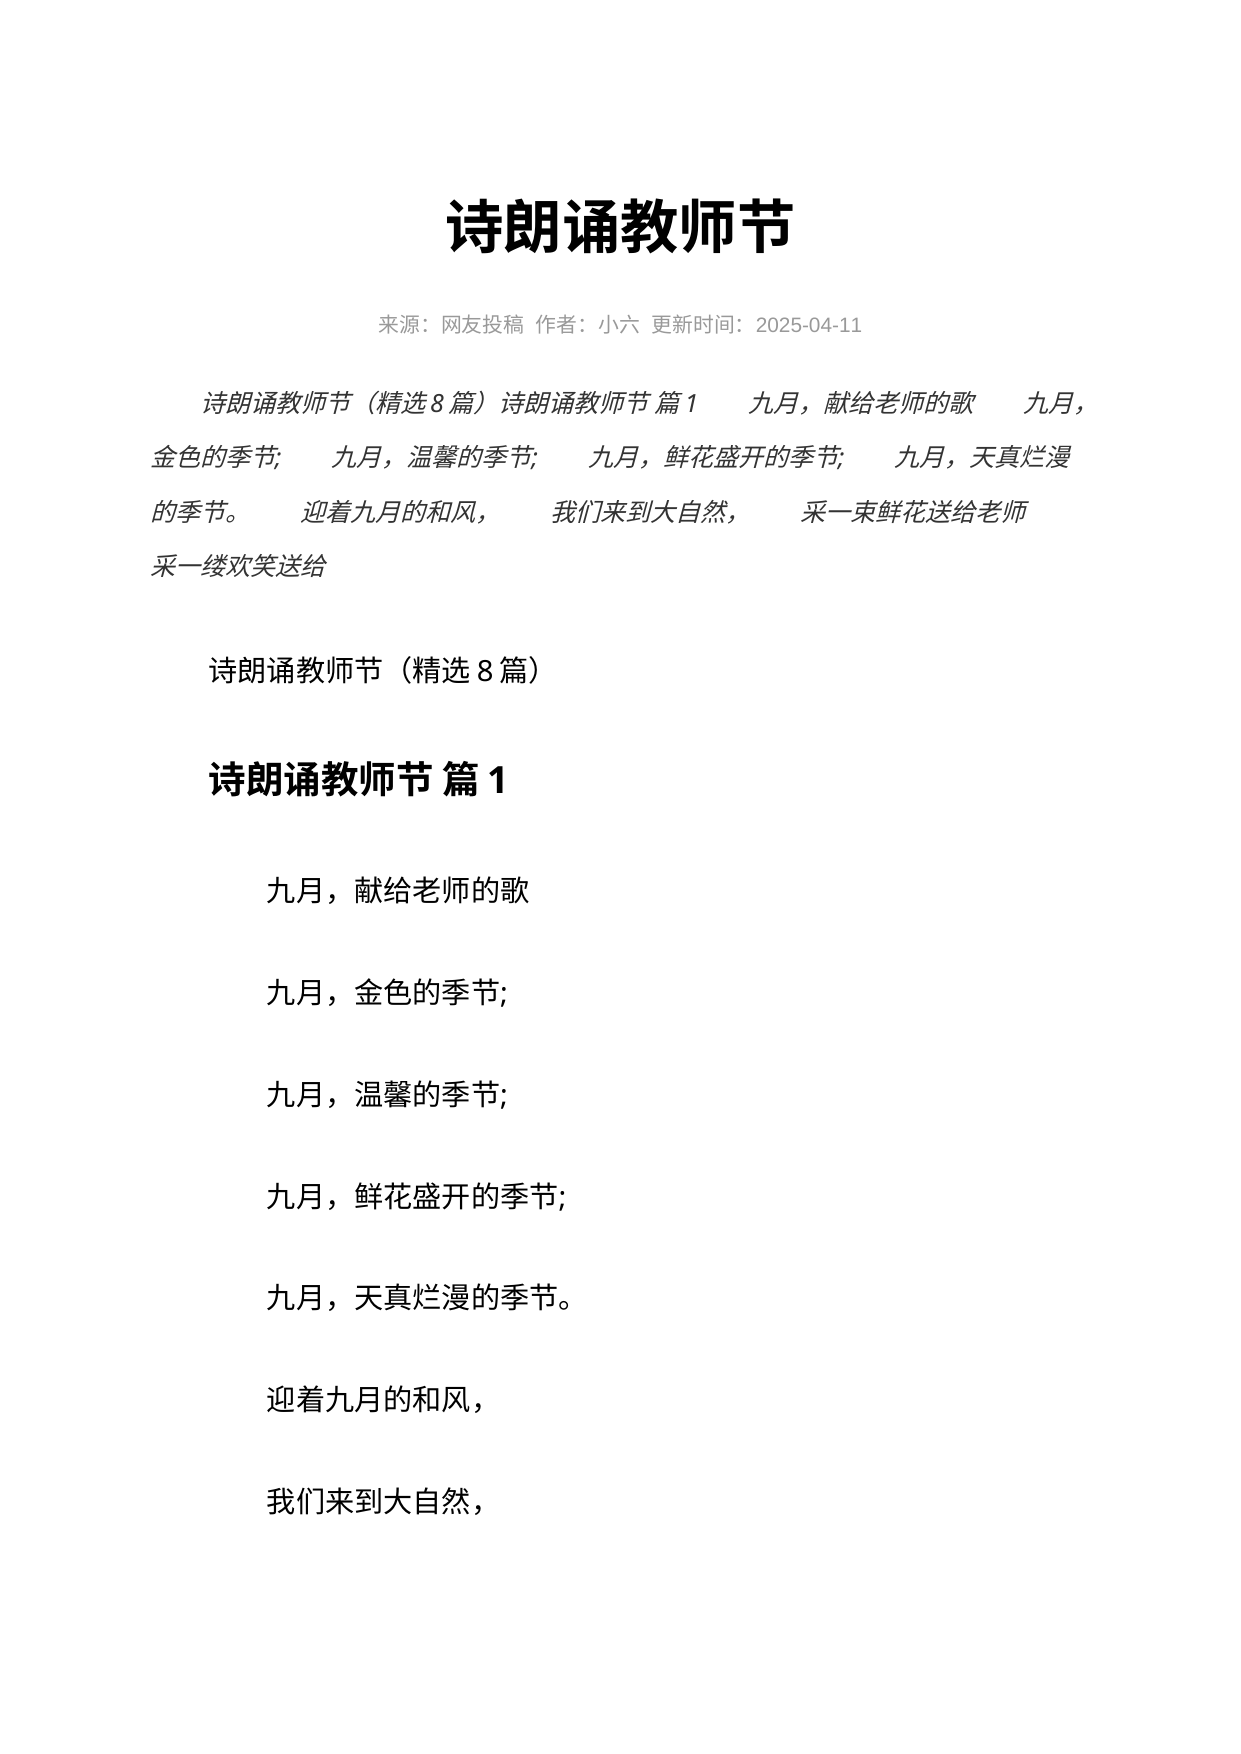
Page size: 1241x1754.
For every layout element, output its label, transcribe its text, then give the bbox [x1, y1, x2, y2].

text 诗朗诵教师节（精选8篇）诗朗诵教师节 篇1 九月，献给老师的歌 九月，金色的季节; 九月，温馨的季节; 九月，鲜花盛开的季节; 九月，天真烂漫的季节。 迎着九月的和风， 我们来到大自然， 采一束鲜花送给老师 采一缕欢笑送给 [150, 383, 1090, 583]
text 诗朗诵教师节（精选8篇） [150, 648, 1090, 690]
text 迎着九月的和风， [150, 1377, 1090, 1419]
text 九月，金色的季节; [150, 969, 1090, 1012]
text 九月，献给老师的歌 [150, 867, 1090, 910]
text 九月，鲜花盛开的季节; [150, 1173, 1090, 1216]
text 我们来到大自然， [150, 1479, 1090, 1521]
text 九月，温馨的季节; [150, 1071, 1090, 1113]
text 九月，天真烂漫的季节。 [150, 1275, 1090, 1317]
text 来源：网友投稿 作者：小六 更新时间：2025-04-11 [150, 313, 1090, 337]
subtitle 诗朗诵教师节 [150, 181, 1090, 266]
text 诗朗诵教师节 篇1 [150, 750, 1090, 804]
